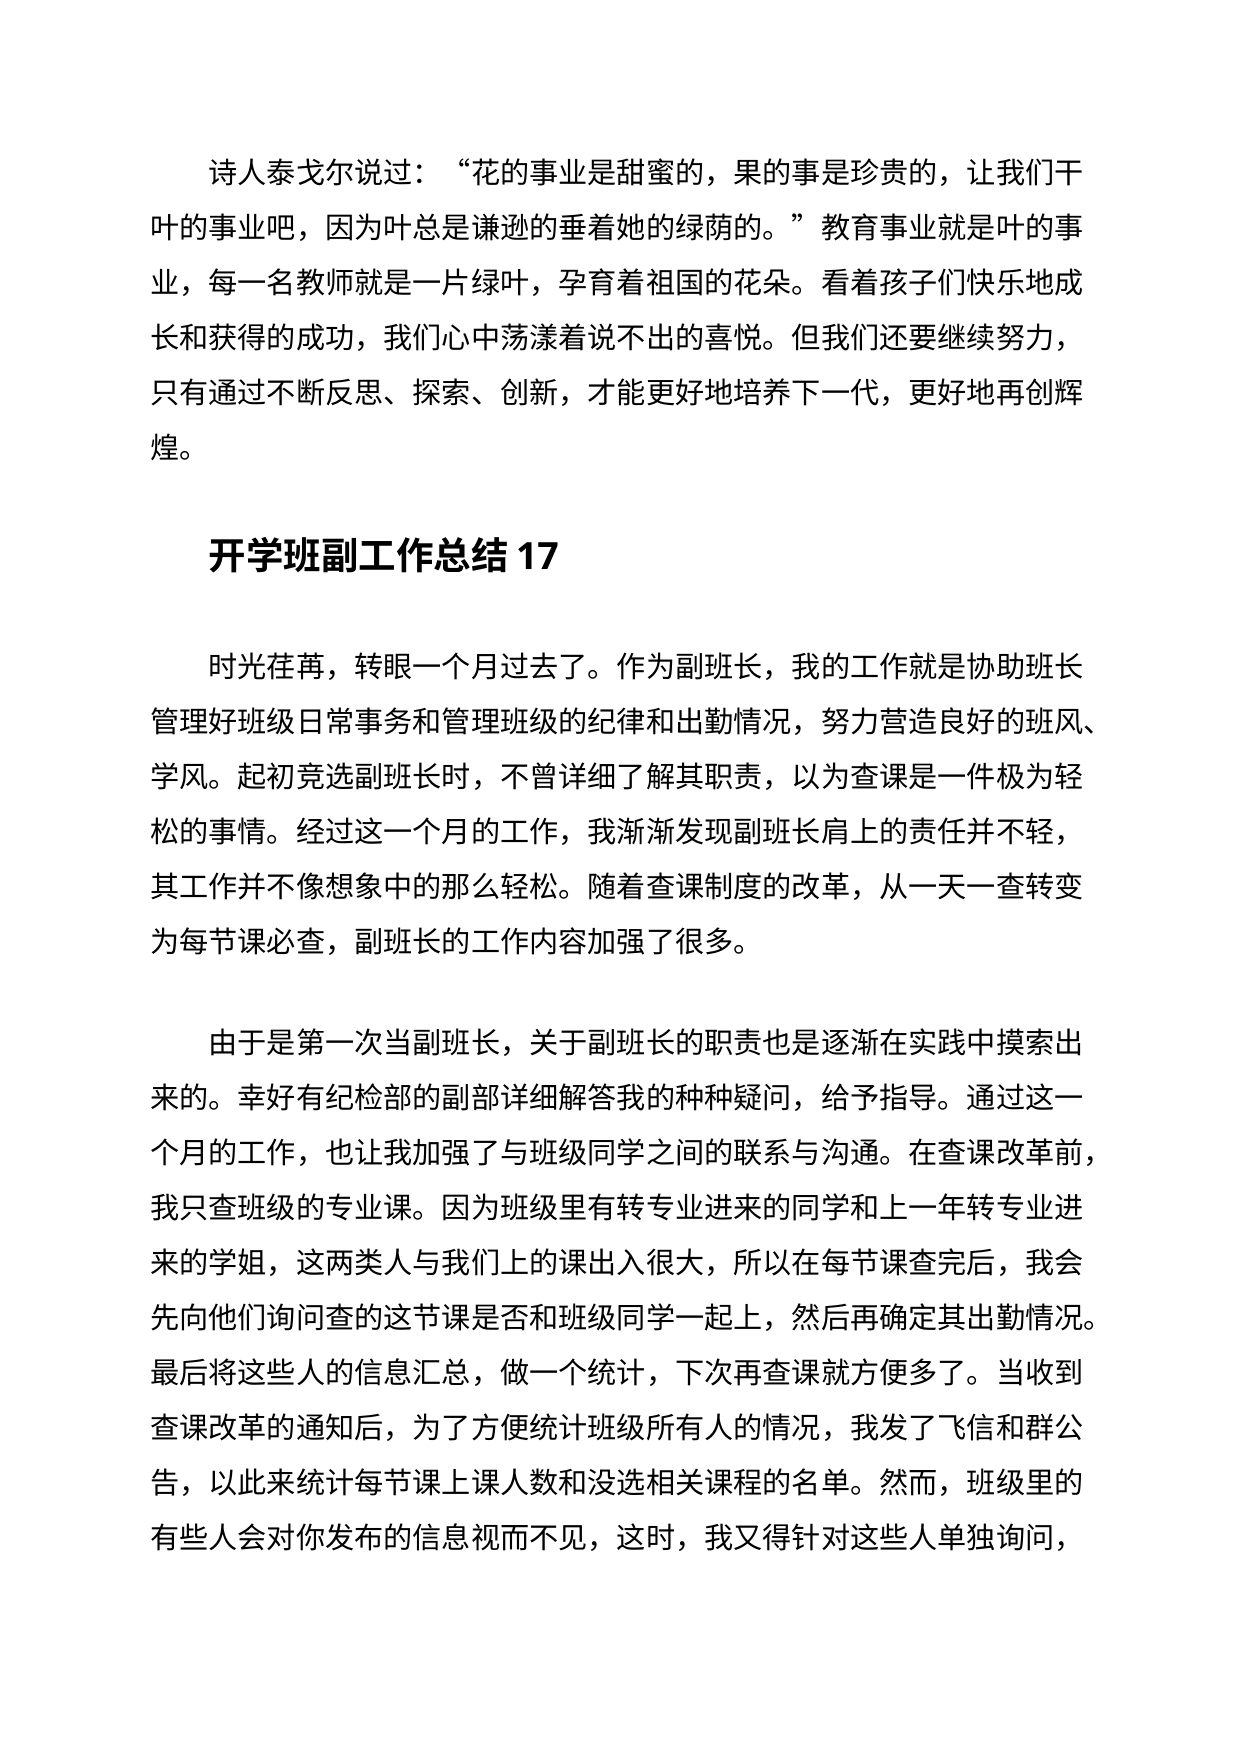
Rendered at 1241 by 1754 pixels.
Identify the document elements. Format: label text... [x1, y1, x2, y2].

text 时光荏苒，转眼一个月过去了。作为副班长，我的工作就是协助班长管理好班级日常事务和管理班级的纪律和出勤情况，努力营造良好的班风、学风。起初竞选副班长时，不曾详细了解其职责，以为查课是一件极为轻松的事情。经过这一个月的工作，我渐渐发现副班长肩上的责任并不轻，其工作并不像想象中的那么轻松。随着查课制度的改革，从一天一查转变为每节课必查，副班长的工作内容加强了很多。 [150, 644, 1090, 961]
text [150, 1020, 1090, 1556]
text 诗人泰戈尔说过：“花的事业是甜蜜的，果的事是珍贵的，让我们干叶的事业吧，因为叶总是谦逊的垂着她的绿荫的。”教育事业就是叶的事业，每一名教师就是一片绿叶，孕育着祖国的花朵。看着孩子们快乐地成长和获得的成功，我们心中荡漾着说不出的喜悦。但我们还要继续努力，只有通过不断反思、探索、创新，才能更好地培养下一代，更好地再创辉煌。 [150, 150, 1090, 467]
text 开学班副工作总结17 [150, 526, 1090, 581]
